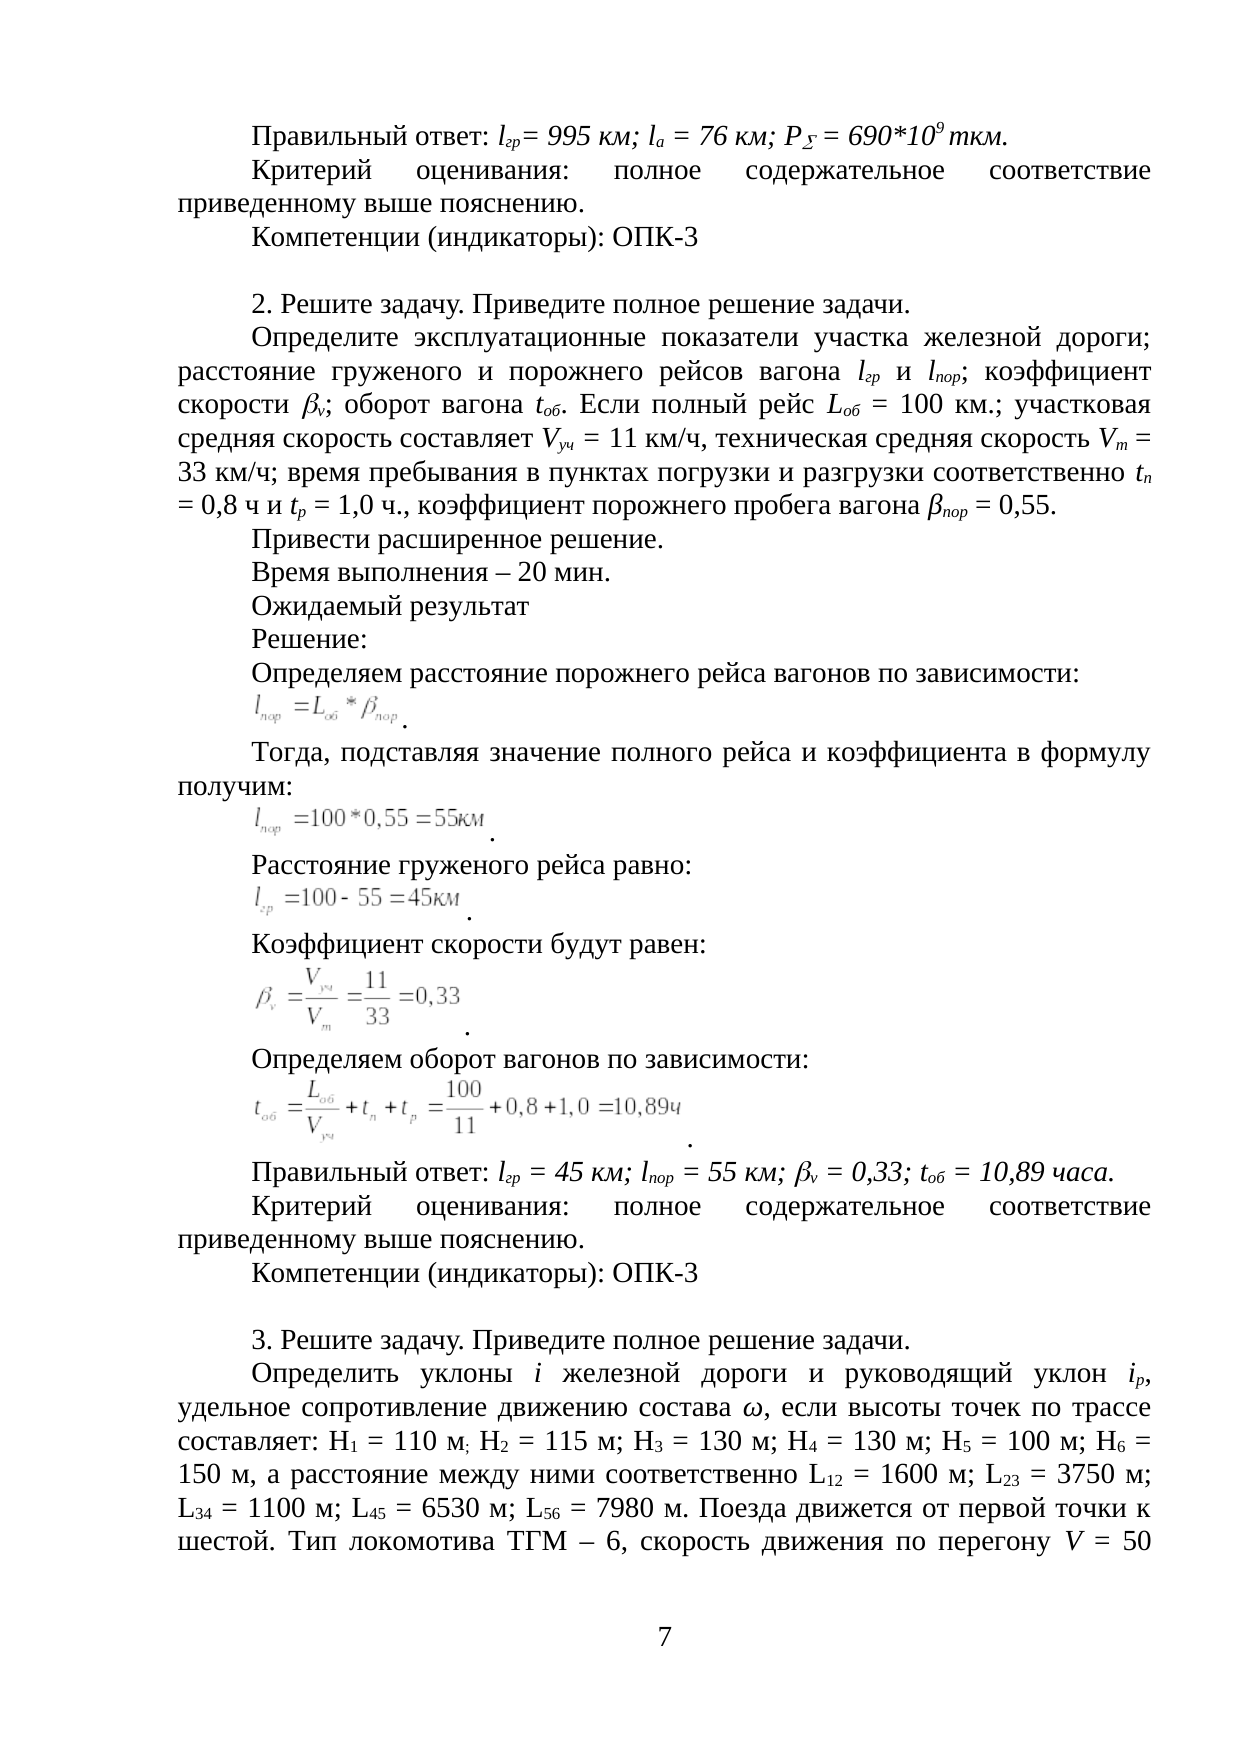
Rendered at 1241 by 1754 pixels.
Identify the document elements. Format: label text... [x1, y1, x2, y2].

text Определите эксплуатационные показатели участка железной дороги; расстояние груженого и порожнего рейсов вагона lгр и lпор; коэффициент скорости v; оборот вагона tоб. Если полный рейс Lоб = 100 км.; участковая средняя скорость составляет Vуч = 11 км/ч, техническая средняя скорость Vт = 33 км/ч; время пребывания в пунктах погрузки и разгрузки соответственно tп = 0,8 ч и tр = 1,0 ч., коэффициент порожнего пробега вагона βпор = 0,55. [177, 319, 1152, 521]
text Ожидаемый результат [177, 588, 1152, 621]
text Время выполнения – 20 мин. [177, 554, 1152, 588]
text . [177, 881, 1152, 927]
text Критерий оценивания: полное содержательное соответствие приведенному выше пояснению. [177, 1188, 1152, 1255]
text Правильный ответ: lгр= 995 км; lа = 76 км; Р = 690*109 ткм. [177, 118, 1152, 152]
text Правильный ответ: lгр = 45 км; lпор = 55 км; v = 0,33; tоб = 10,89 часа. [177, 1154, 1152, 1188]
text . [177, 801, 1152, 847]
text Определяем расстояние порожнего рейса вагонов по зависимости: [177, 655, 1152, 688]
text Компетенции (индикаторы): ОПК-3 [177, 219, 1152, 252]
text . [177, 688, 1152, 734]
text Привести расширенное решение. [177, 521, 1152, 554]
text Тогда, подставляя значение полного рейса и коэффициента в формулу получим: [177, 734, 1152, 801]
text Решение: [177, 621, 1152, 655]
text Критерий оценивания: полное содержательное соответствие приведенному выше пояснению. [177, 152, 1152, 219]
list 2. Решите задачу. Приведите полное решение задачи. [177, 286, 1152, 319]
text . [177, 960, 1152, 1041]
text Коэффициент скорости будут равен: [177, 927, 1152, 960]
text Компетенции (индикаторы): ОПК-3 [177, 1255, 1152, 1288]
text . [177, 1075, 1152, 1154]
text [177, 1356, 1152, 1557]
list 3. Решите задачу. Приведите полное решение задачи. [177, 1322, 1152, 1356]
text Определяем оборот вагонов по зависимости: [177, 1041, 1152, 1075]
text Расстояние груженого рейса равно: [177, 847, 1152, 881]
